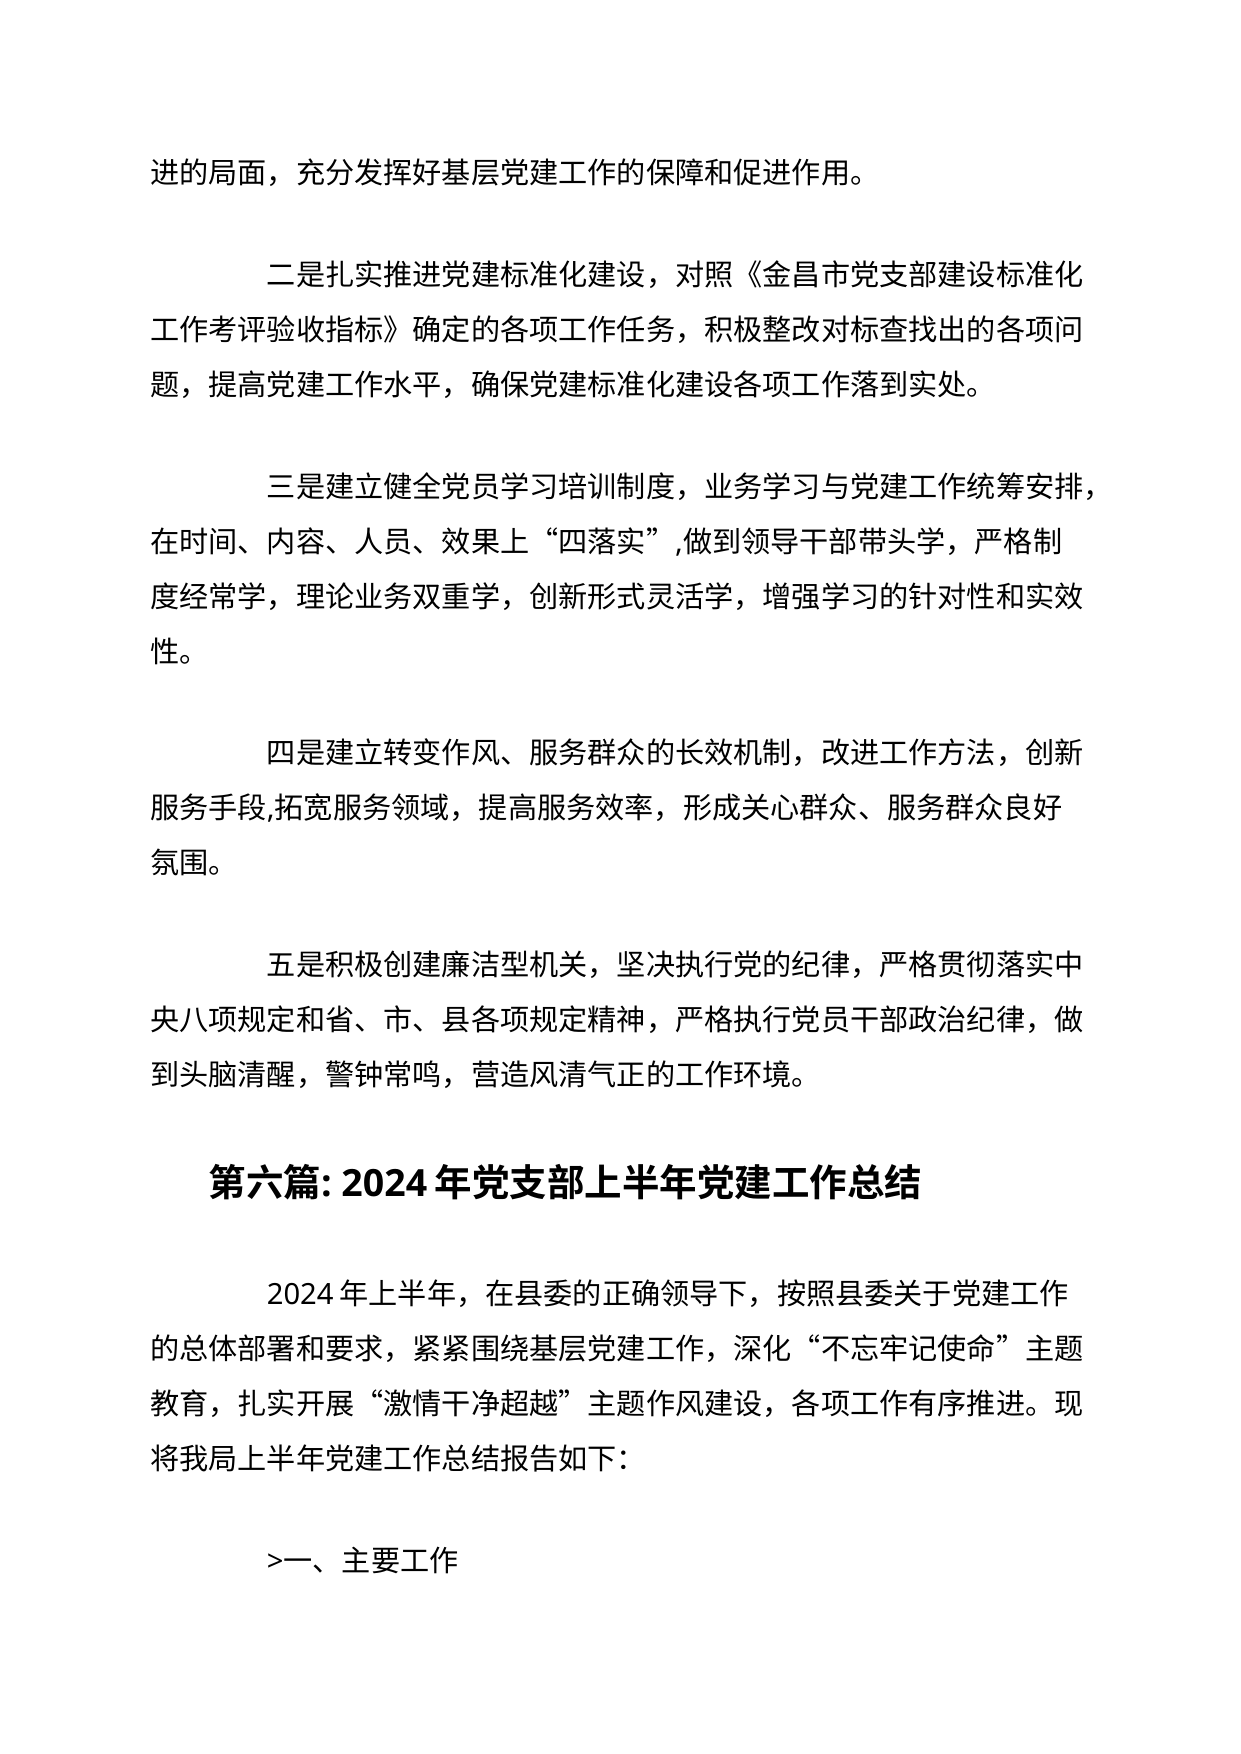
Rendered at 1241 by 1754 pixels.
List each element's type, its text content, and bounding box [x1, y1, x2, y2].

text 2024年上半年，在县委的正确领导下，按照县委关于党建工作的总体部署和要求，紧紧围绕基层党建工作，深化“不忘牢记使命”主题教育，扎实开展“激情干净超越”主题作风建设，各项工作有序推进。现将我局上半年党建工作总结报告如下： [150, 1271, 1090, 1478]
text >一、主要工作 [150, 1537, 1090, 1580]
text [150, 150, 1090, 192]
text 第六篇: 2024年党支部上半年党建工作总结 [150, 1153, 1090, 1208]
text 三是建立健全党员学习培训制度，业务学习与党建工作统筹安排，在时间、内容、人员、效果上“四落实”,做到领导干部带头学，严格制度经常学，理论业务双重学，创新形式灵活学，增强学习的针对性和实效性。 [150, 463, 1090, 670]
text 二是扎实推进党建标准化建设，对照《金昌市党支部建设标准化工作考评验收指标》确定的各项工作任务，积极整改对标查找出的各项问题，提高党建工作水平，确保党建标准化建设各项工作落到实处。 [150, 252, 1090, 404]
text 四是建立转变作风、服务群众的长效机制，改进工作方法，创新服务手段,拓宽服务领域，提高服务效率，形成关心群众、服务群众良好氛围。 [150, 730, 1090, 882]
text 五是积极创建廉洁型机关，坚决执行党的纪律，严格贯彻落实中央八项规定和省、市、县各项规定精神，严格执行党员干部政治纪律，做到头脑清醒，警钟常鸣，营造风清气正的工作环境。 [150, 942, 1090, 1094]
